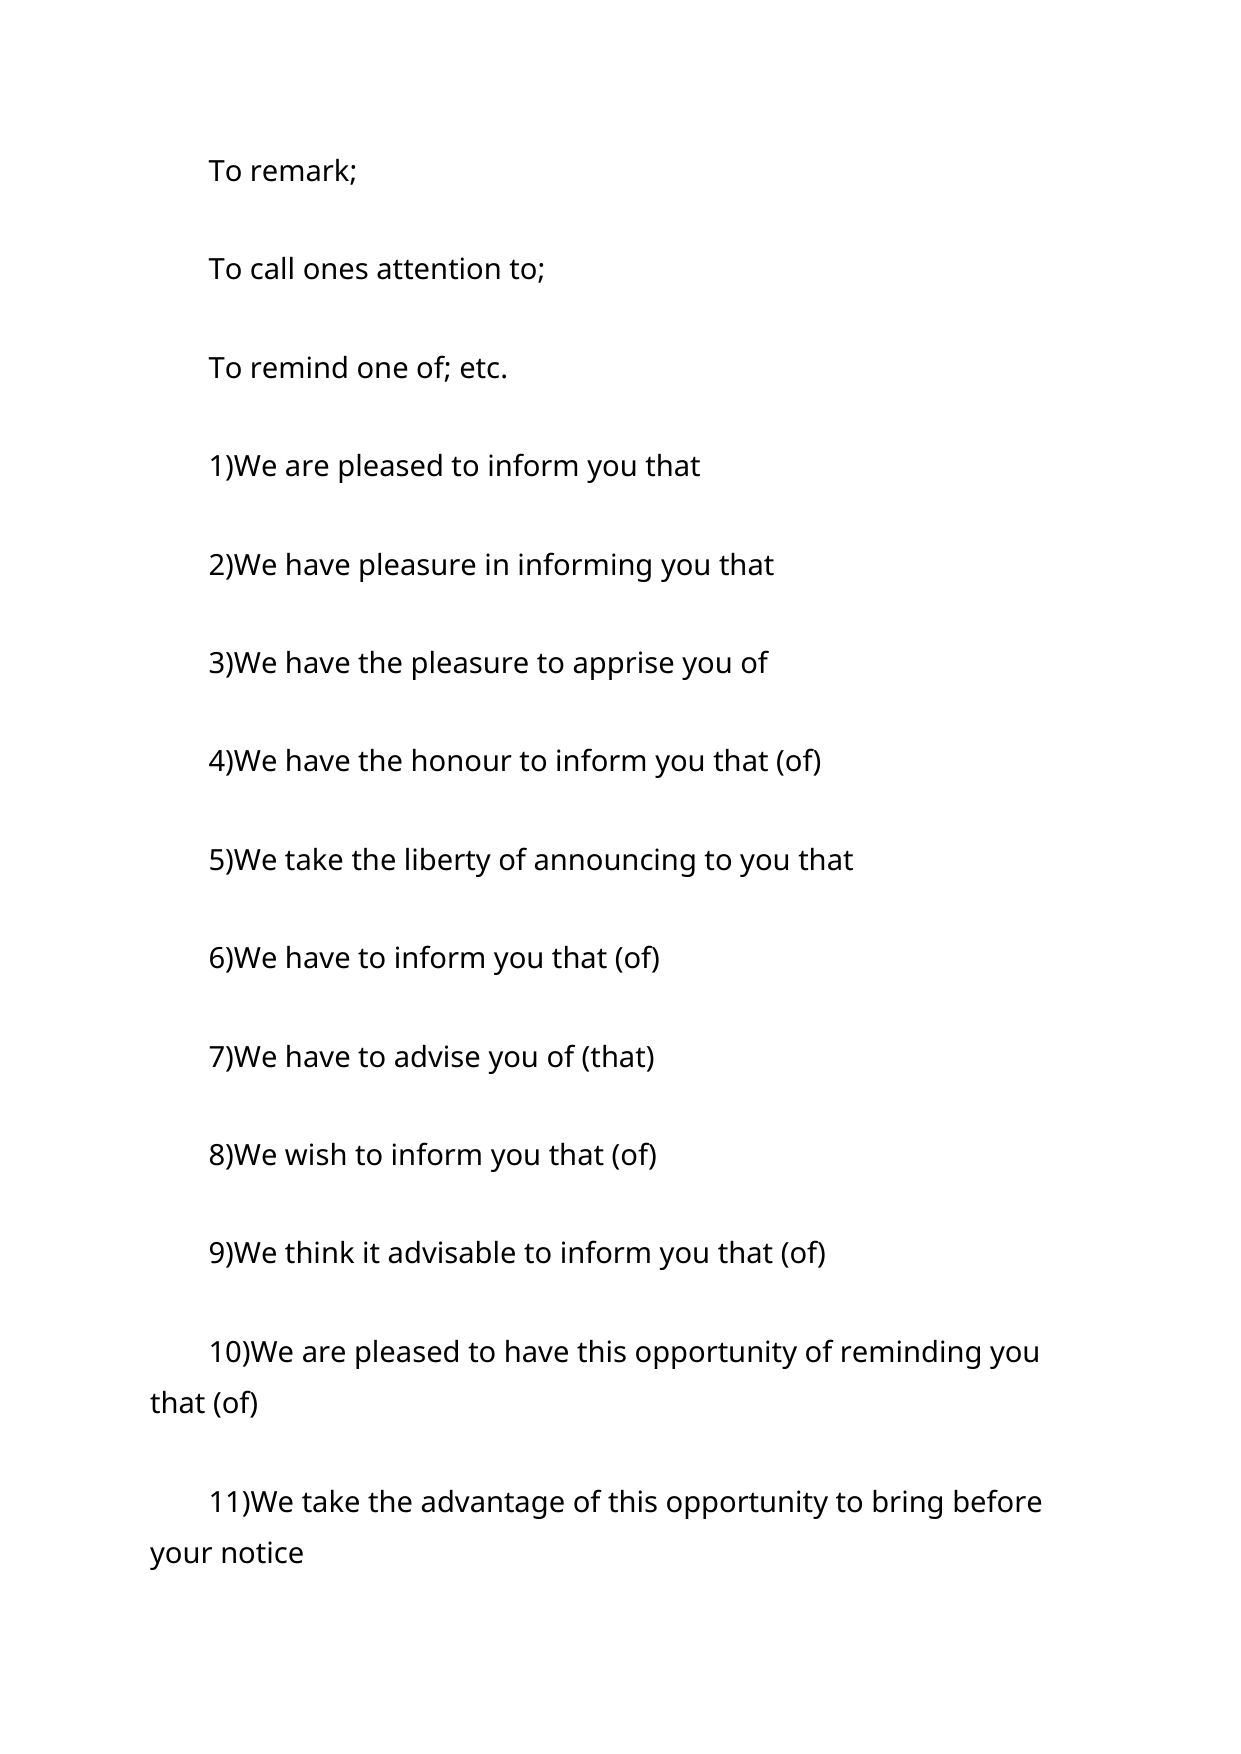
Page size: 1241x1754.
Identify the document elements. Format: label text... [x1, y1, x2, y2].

text To remark; [150, 150, 1090, 190]
text 3)We have the pleasure to apprise you of [150, 642, 1090, 682]
text 11)We take the advantage of this opportunity to bring before your notice [150, 1481, 1090, 1572]
text To call ones attention to; [150, 248, 1090, 288]
text 9)We think it advisable to inform you that (of) [150, 1233, 1090, 1272]
text 7)We have to advise you of (that) [150, 1036, 1090, 1076]
text 2)We have pleasure in informing you that [150, 544, 1090, 583]
text 4)We have the honour to inform you that (of) [150, 741, 1090, 780]
text To remind one of; etc. [150, 347, 1090, 387]
text 6)We have to inform you that (of) [150, 937, 1090, 977]
text 8)We wish to inform you that (of) [150, 1134, 1090, 1174]
text 5)We take the liberty of announcing to you that [150, 839, 1090, 879]
text 10)We are pleased to have this opportunity of reminding you that (of) [150, 1331, 1090, 1422]
text 1)We are pleased to inform you that [150, 445, 1090, 485]
